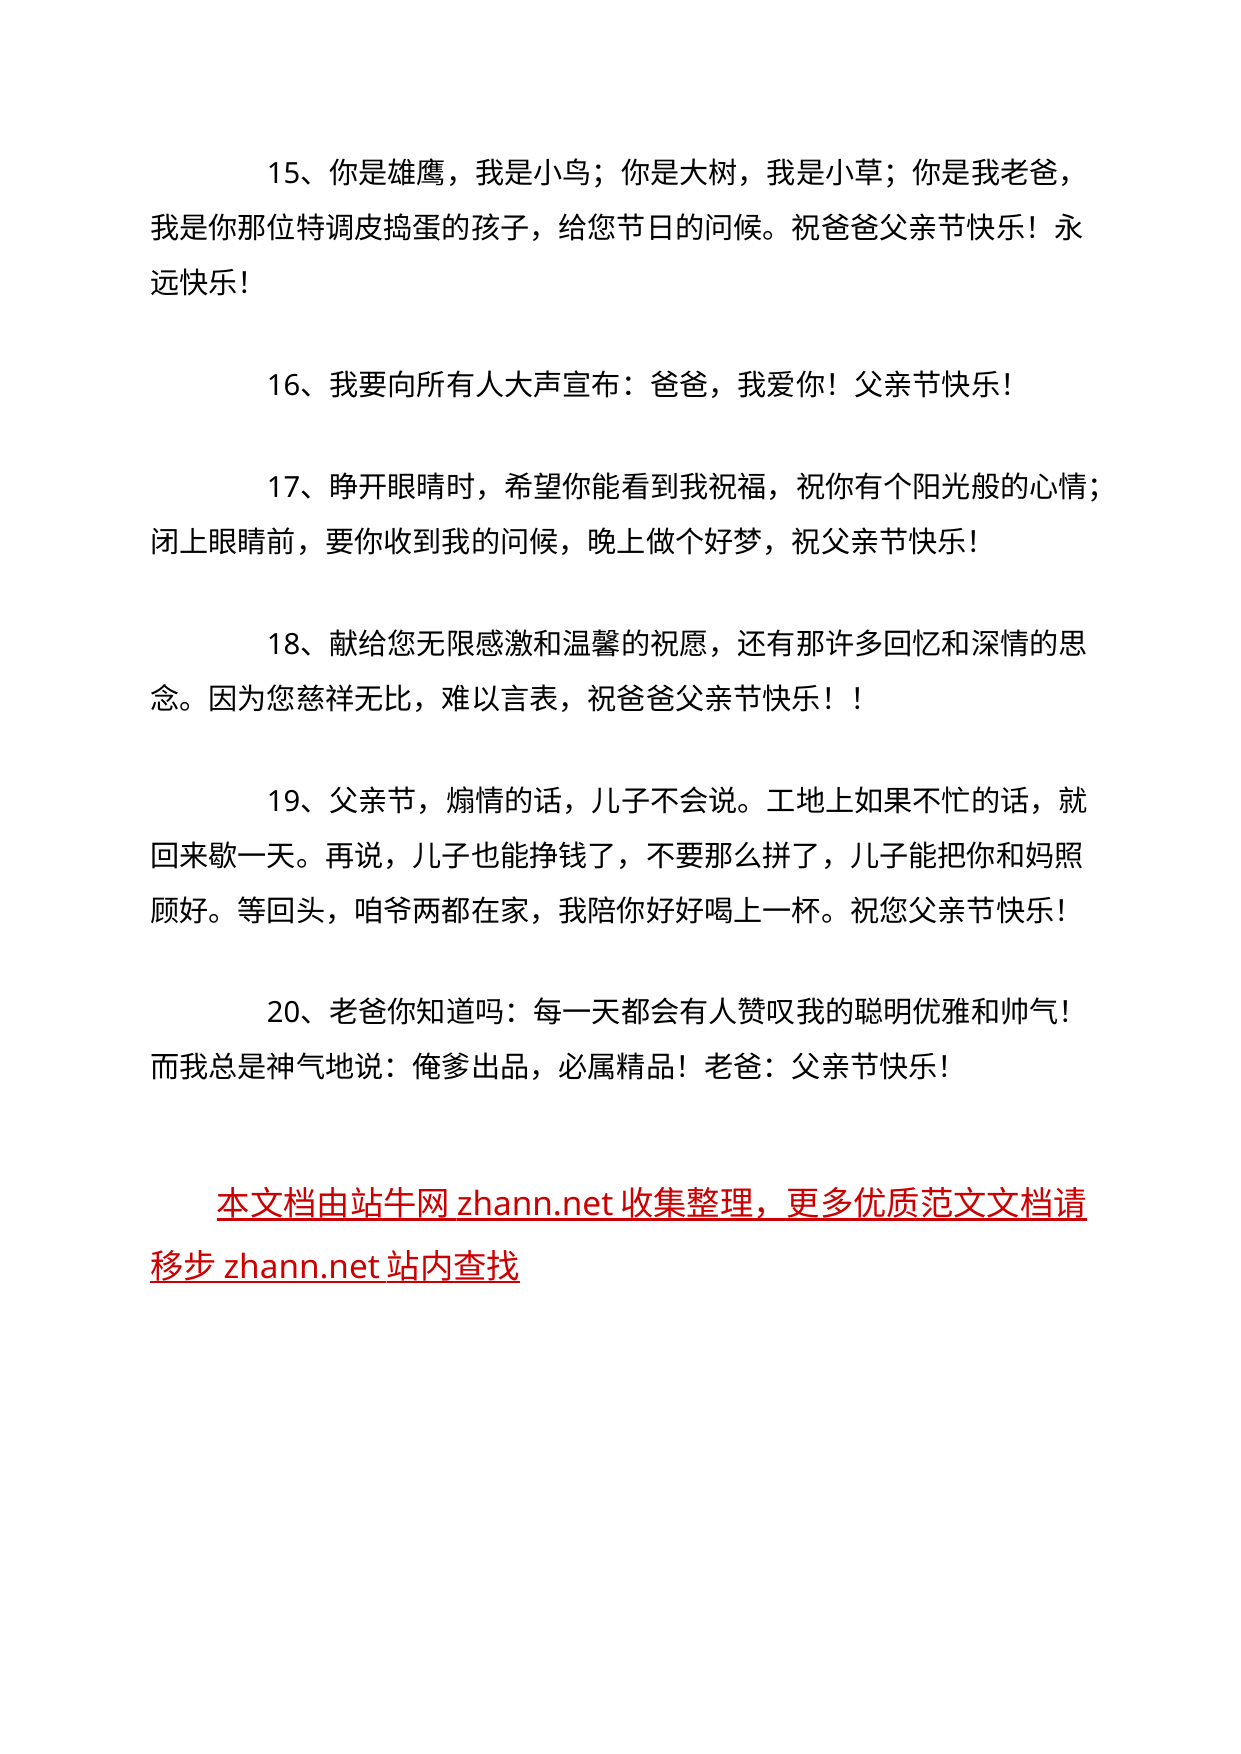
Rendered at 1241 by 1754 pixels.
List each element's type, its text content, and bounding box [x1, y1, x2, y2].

text 本文档由站牛网zhann.net收集整理，更多优质范文文档请移步zhann.net站内查找 [150, 1177, 1090, 1288]
text 17、睁开眼晴时，希望你能看到我祝福，祝你有个阳光般的心情；闭上眼睛前，要你收到我的问候，晚上做个好梦，祝父亲节快乐！ [150, 464, 1090, 561]
text 20、老爸你知道吗：每一天都会有人赞叹我的聪明优雅和帅气！而我总是神气地说：俺爹出品，必属精品！老爸：父亲节快乐！ [150, 989, 1090, 1086]
text 16、我要向所有人大声宣布：爸爸，我爱你！父亲节快乐！ [150, 362, 1090, 404]
text 15、你是雄鹰，我是小鸟；你是大树，我是小草；你是我老爸，我是你那位特调皮捣蛋的孩子，给您节日的问候。祝爸爸父亲节快乐！永远快乐！ [150, 150, 1090, 302]
text 19、父亲节，煽情的话，儿子不会说。工地上如果不忙的话，就回来歇一天。再说，儿子也能挣钱了，不要那么拼了，儿子能把你和妈照顾好。等回头，咱爷两都在家，我陪你好好喝上一杯。祝您父亲节快乐！ [150, 777, 1090, 929]
text 18、献给您无限感激和温馨的祝愿，还有那许多回忆和深情的思念。因为您慈祥无比，难以言表，祝爸爸父亲节快乐！！ [150, 620, 1090, 718]
